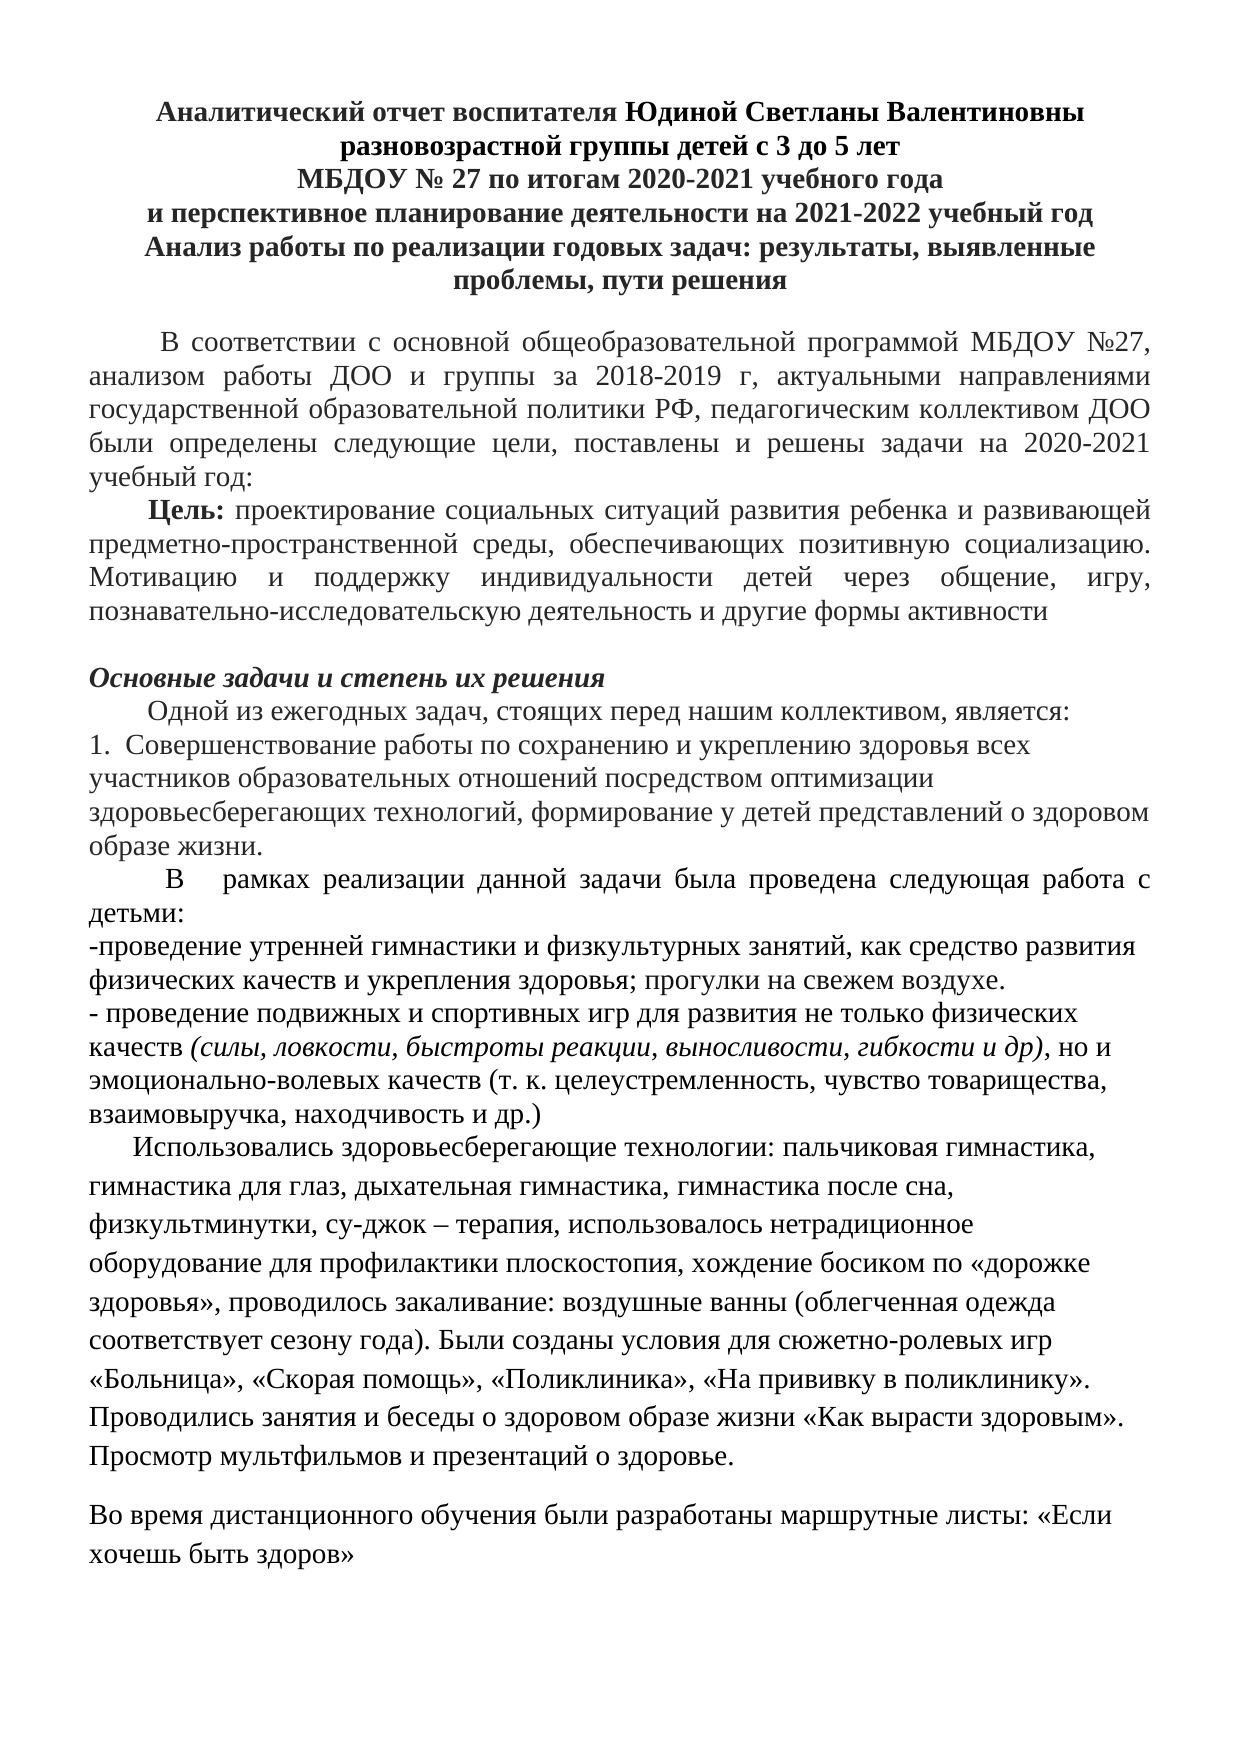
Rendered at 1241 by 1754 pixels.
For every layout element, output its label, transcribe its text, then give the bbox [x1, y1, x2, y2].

text Основные задачи и степень их решения [89, 660, 1152, 693]
text В соответствии с основной общеобразовательной программой МБДОУ №27, анализом работы ДОО и группы за 2018-2019 г, актуальными направлениями государственной образовательной политики РФ, педагогическим коллективом ДОО были определены следующие цели, поставлены и решены задачи на 2020-2021 учебный год: [89, 324, 1152, 492]
text -проведение утренней гимнастики и физкультурных занятий, как средство развития физических качеств и укрепления здоровья; прогулки на свежем воздухе. - проведение подвижных и спортивных игр для развития не только физических качеств (силы, ловкости, быстроты реакции, выносливости, гибкости и др), но и эмоционально-волевых качеств (т. к. целеустремленность, чувство товарищества, взаимовыручка, находчивость и др.) [89, 928, 1152, 1129]
text 1. Совершенствование работы по сохранению и укреплению здоровья всех участников образовательных отношений посредством оптимизации здоровьесберегающих технологий, формирование у детей представлений о здоровом образе жизни. [89, 727, 1152, 861]
text Одной из ежегодных задач, стоящих перед нашим коллективом, является: [89, 693, 1152, 727]
text Цель: проектирование социальных ситуаций развития ребенка и развивающей предметно-пространственной среды, обеспечивающих позитивную социализацию. Мотивацию и поддержку индивидуальности детей через общение, игру, познавательно-исследовательскую деятельность и другие формы активности [89, 492, 1152, 626]
text Аналитический отчет воспитателя Юдиной Светланы Валентиновны разновозрастной группы детей с 3 до 5 лет [89, 94, 1152, 162]
text Использовались здоровьесберегающие технологии: пальчиковая гимнастика, гимнастика для глаз, дыхательная гимнастика, гимнастика после сна, физкультминутки, су-джок – терапия, использовалось нетрадиционное оборудование для профилактики плоскостопия, хождение босиком по «дорожке здоровья», проводилось закаливание: воздушные ванны (облегченная одежда соответствует сезону года). Были созданы условия для сюжетно-ролевых игр «Больница», «Скорая помощь», «Поликлиника», «На прививку в поликлинику». Проводились занятия и беседы о здоровом образе жизни «Как вырасти здоровым». Просмотр мультфильмов и презентаций о здоровье. [89, 1129, 1152, 1471]
text В рамках реализации данной задачи была проведена следующая работа с детьми: [89, 861, 1152, 928]
text МБДОУ № 27 по итогам 2020-2021 учебного года [89, 162, 1152, 195]
text Анализ работы по реализации годовых задач: результаты, выявленные проблемы, пути решения [89, 229, 1152, 296]
text и перспективное планирование деятельности на 2021-2022 учебный год [89, 195, 1152, 229]
text Во время дистанционного обучения были разработаны маршрутные листы: «Если хочешь быть здоров» [89, 1497, 1152, 1569]
